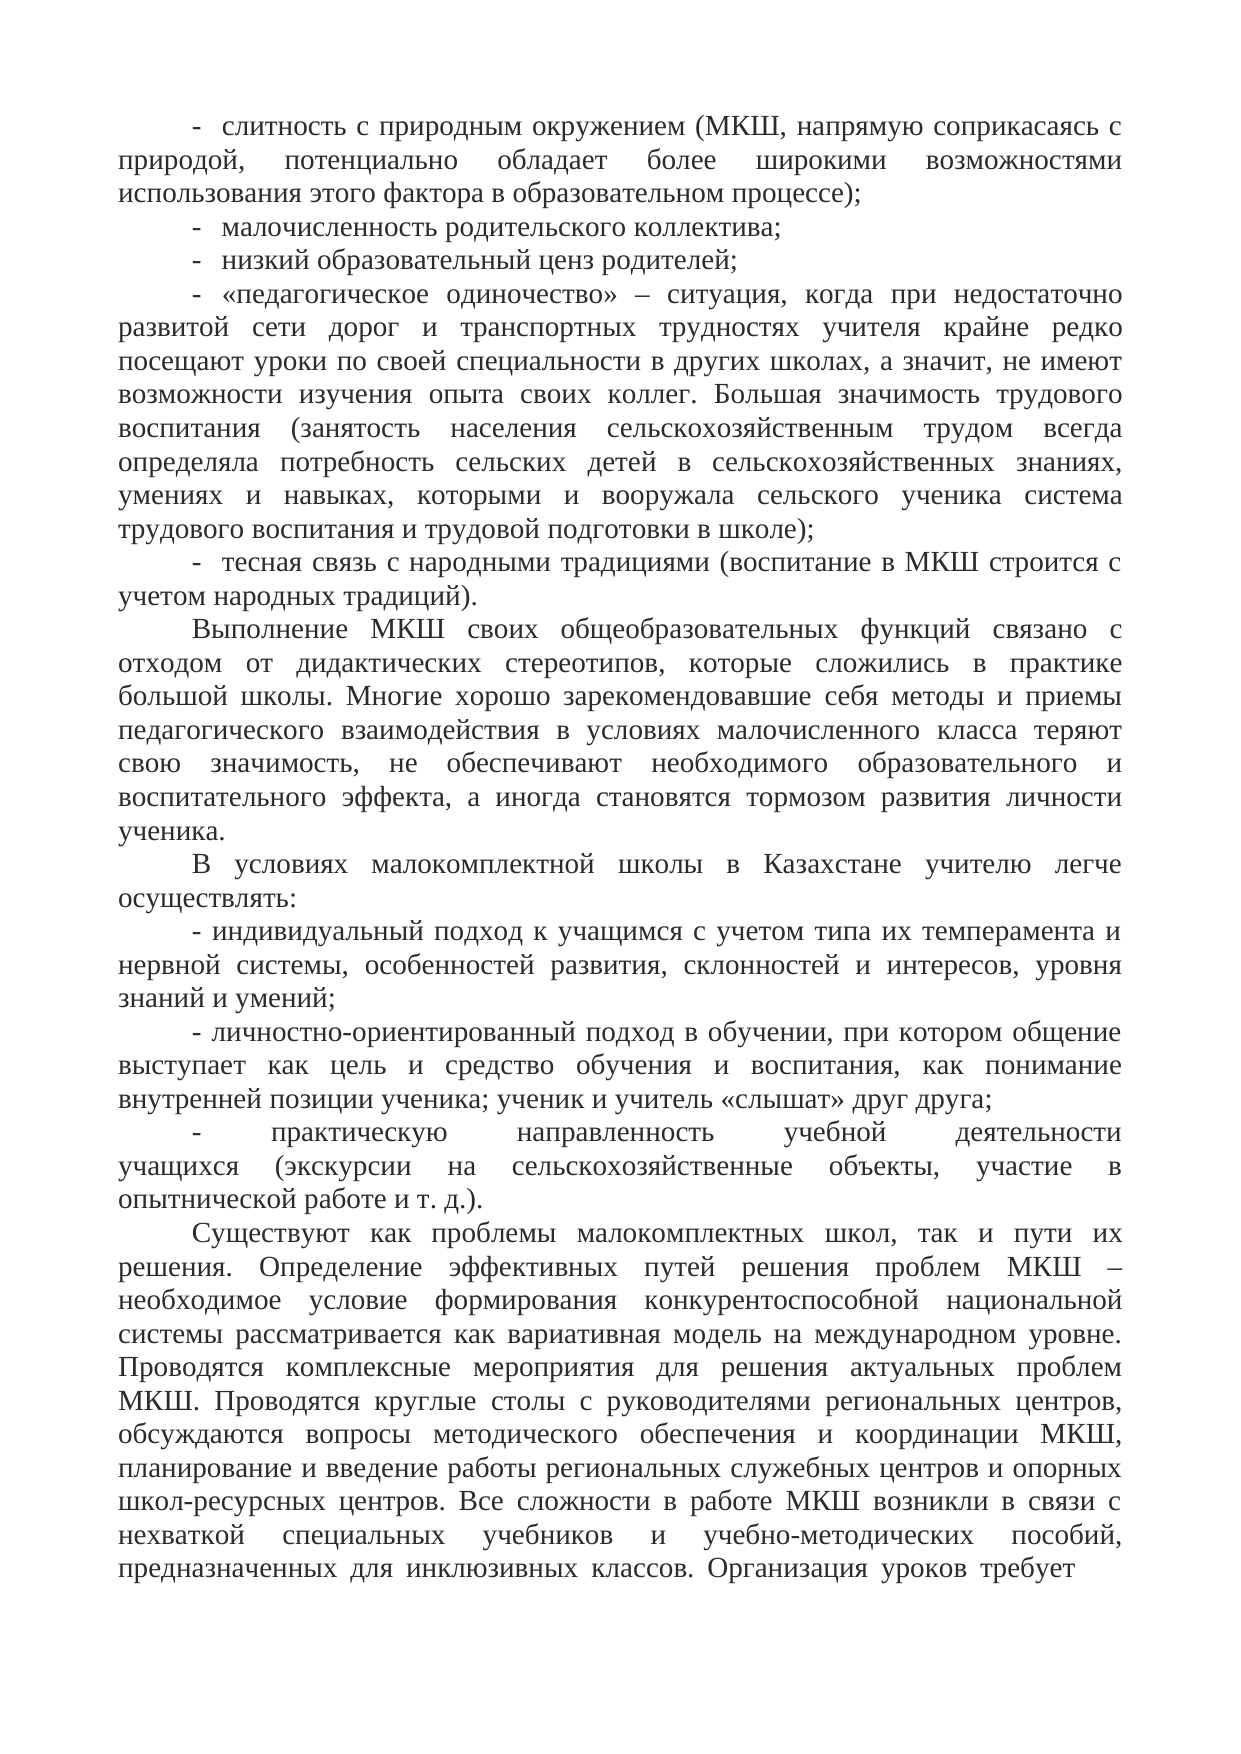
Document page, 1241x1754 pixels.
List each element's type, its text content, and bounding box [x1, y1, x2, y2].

list личностно-ориентированный подход в обучении, при котором общение выступает как цель и средство обучения и воспитания, как понимание внутренней позиции ученика; ученик и учитель «слышат» друг друга; [118, 1014, 1122, 1114]
text Существуют как проблемы малокомплектных школ, так и пути их решения. Определение эффективных путей решения проблем МКШ – необходимое условие формирования конкурентоспособной национальной системы рассматривается как вариативная модель на международном уровне. Проводятся комплексные мероприятия для решения актуальных проблем МКШ. Проводятся круглые столы с руководителями региональных центров, обсуждаются вопросы методического обеспечения и координации МКШ, планирование и введение работы региональных служебных центров и опорных школ-ресурсных центров. Все сложности в работе МКШ возникли в связи с нехваткой специальных учебников и учебно-методических пособий, предназначенных для инклюзивных классов. Организация уроков требует [118, 1215, 1122, 1584]
list малочисленность родительского коллектива; [192, 209, 1161, 242]
list «педагогическое одиночество» – ситуация, когда при недостаточно развитой сети дорог и транспортных трудностях учителя крайне редко посещают уроки по своей специальности в других школах, а значит, не имеют возможности изучения опыта своих коллег. Большая значимость трудового воспитания (занятость населения сельскохозяйственным трудом всегда определяла потребность сельских детей в сельскохозяйственных знаниях, умениях и навыках, которыми и вооружала сельского ученика система трудового воспитания и трудовой подготовки в школе); [118, 276, 1123, 544]
text Выполнение МКШ своих общеобразовательных функций связано с отходом от дидактических стереотипов, которые сложились в практике большой школы. Многие хорошо зарекомендовавшие себя методы и приемы педагогического взаимодействия в условиях малочисленного класса теряют свою значимость, не обеспечивают необходимого образовательного и воспитательного эффекта, а иногда становятся тормозом развития личности ученика. [118, 611, 1122, 846]
list индивидуальный подход к учащимся с учетом типа их темперамента и нервной системы, особенностей развития, склонностей и интересов, уровня знаний и умений; [118, 913, 1122, 1014]
list слитность с природным окружением (МКШ, напрямую соприкасаясь с природой, потенциально обладает более широкими возможностями использования этого фактора в образовательном процессе); [118, 108, 1122, 209]
list тесная связь с народными традициями (воспитание в МКШ строится с учетом народных традиций). [118, 544, 1122, 611]
list практическую направленность учебной деятельности учащихся (экскурсии на сельскохозяйственные объекты, участие в опытнической работе и т. д.). [118, 1114, 1122, 1215]
text В условиях малокомплектной школы в Казахстане учителю легче осуществлять: [118, 846, 1122, 913]
list низкий образовательный ценз родителей; [192, 242, 1161, 276]
